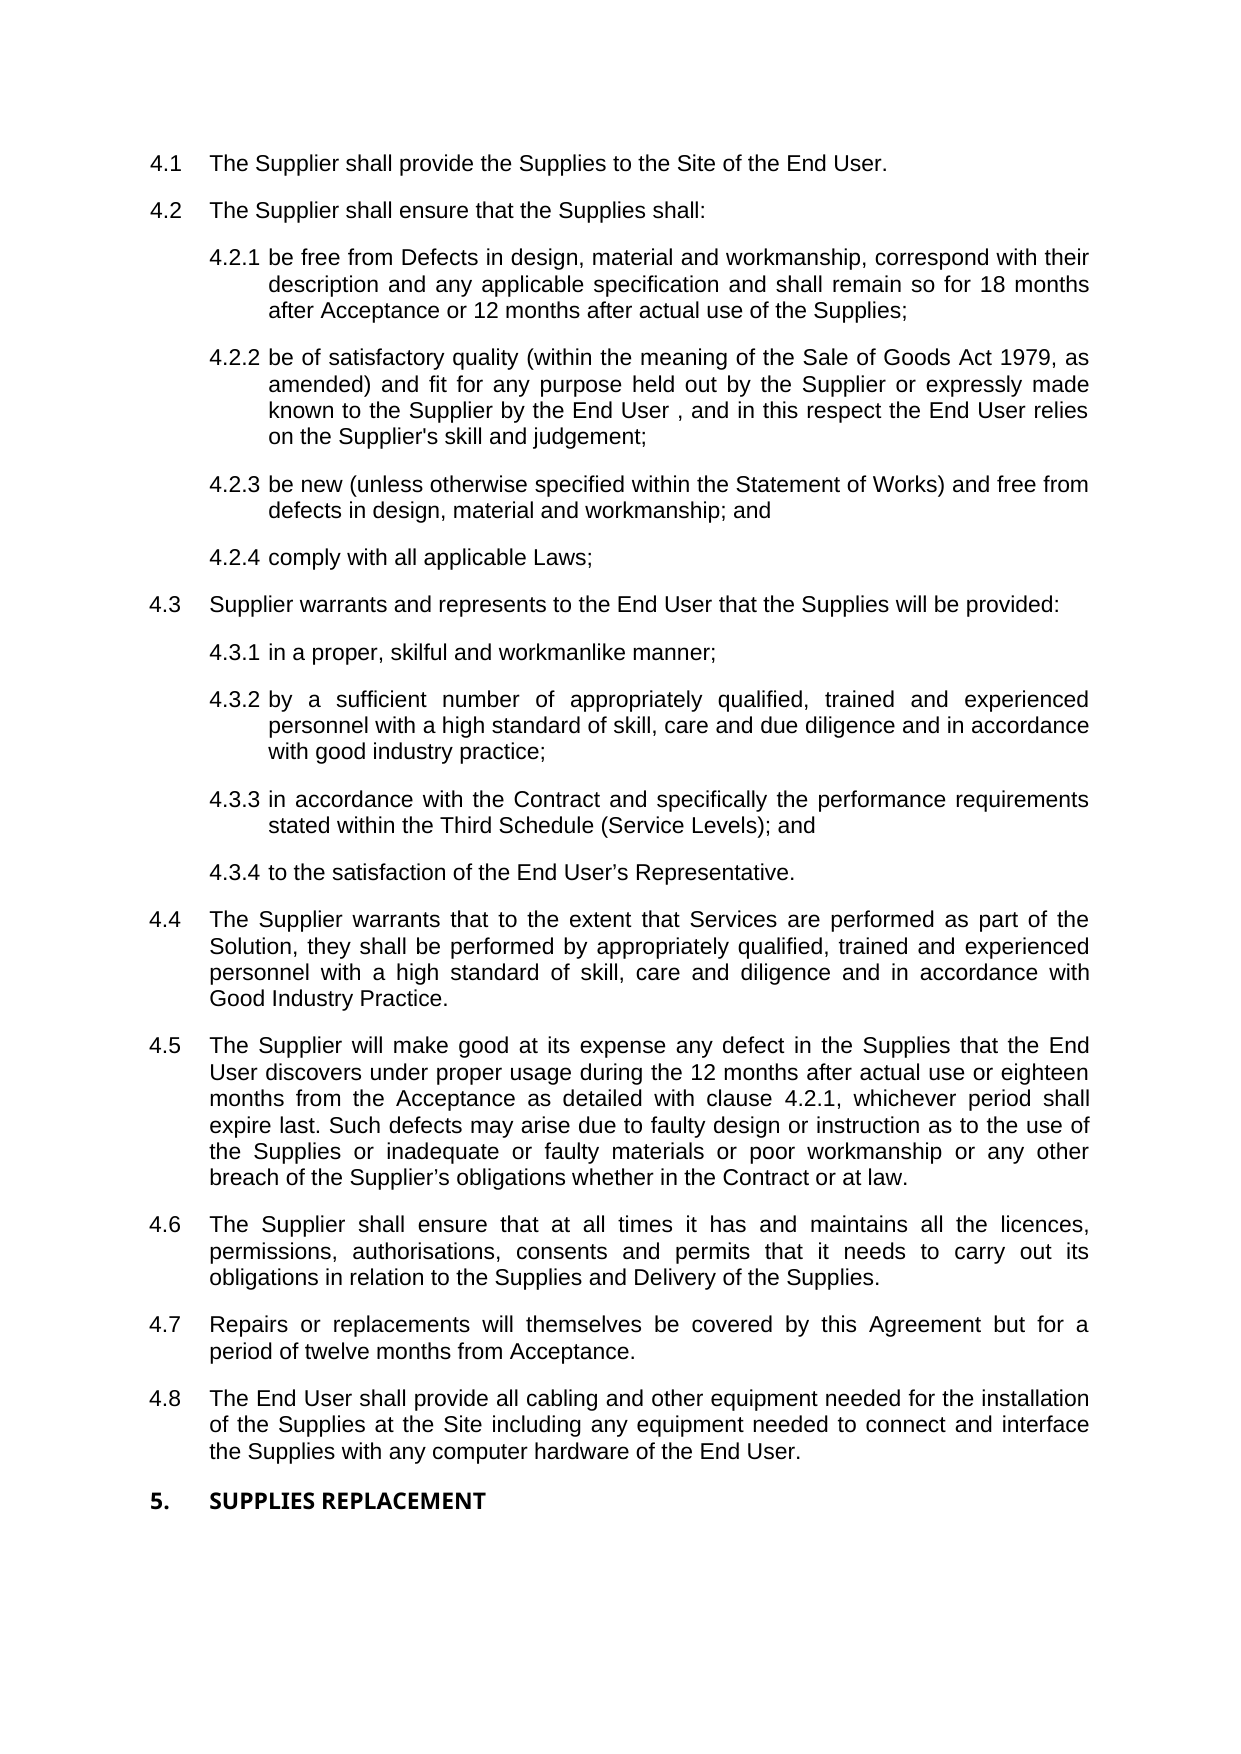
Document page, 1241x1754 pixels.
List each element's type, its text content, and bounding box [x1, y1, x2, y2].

subtitle be free from Defects in design, material and workmanship, correspond with their description and any applicable specification and shall remain so for 18 months after Acceptance or 12 months after actual use of the Supplies; [209, 244, 1090, 323]
subtitle Supplier warrants and represents to the End User that the Supplies will be provided: [149, 591, 1090, 618]
subtitle The Supplier shall ensure that at all times it has and maintains all the licences, permissions, authorisations, consents and permits that it needs to carry out its obligations in relation to the Supplies and Delivery of the Supplies. [149, 1211, 1090, 1291]
subtitle The Supplier will make good at its expense any defect in the Supplies that the End User discovers under proper usage during the 12 months after actual use or eighteen months from the Acceptance as detailed with clause 4.2.1, whichever period shall expire last. Such defects may arise due to faulty design or instruction as to the use of the Supplies or inadequate or faulty materials or poor workmanship or any other breach of the Supplier’s obligations whether in the Contract or at law. [149, 1032, 1090, 1191]
subtitle by a sufficient number of appropriately qualified, trained and experienced personnel with a high standard of skill, care and due diligence and in accordance with good industry practice; [209, 686, 1090, 765]
subtitle in accordance with the Contract and specifically the performance requirements stated within the Third Schedule (Service Levels); and [209, 786, 1090, 838]
subtitle to the satisfaction of the End User’s Representative. [209, 859, 1090, 885]
subtitle The Supplier shall ensure that the Supplies shall: [150, 197, 1090, 223]
subtitle be of satisfactory quality (within the meaning of the Sale of Goods Act 1979, as amended) and fit for any purpose held out by the Supplier or expressly made known to the Supplier by the End User , and in this respect the End User relies on the Supplier's skill and judgement; [209, 344, 1090, 450]
subtitle be new (unless otherwise specified within the Statement of Works) and free from defects in design, material and workmanship; and [209, 471, 1090, 523]
subtitle SUPPLIES REPLACEMENT [150, 1485, 1090, 1516]
subtitle Repairs or replacements will themselves be covered by this Agreement but for a period of twelve months from Acceptance. [149, 1311, 1090, 1364]
subtitle The Supplier warrants that to the extent that Services are performed as part of the Solution, they shall be performed by appropriately qualified, trained and experienced personnel with a high standard of skill, care and diligence and in accordance with Good Industry Practice. [149, 906, 1090, 1012]
subtitle in a proper, skilful and workmanlike manner; [209, 638, 1090, 665]
subtitle The Supplier shall provide the Supplies to the Site of the End User. [150, 150, 1090, 176]
subtitle The End User shall provide all cabling and other equipment needed for the installation of the Supplies at the Site including any equipment needed to connect and interface the Supplies with any computer hardware of the End User. [149, 1385, 1090, 1464]
subtitle comply with all applicable Laws; [209, 544, 1090, 570]
